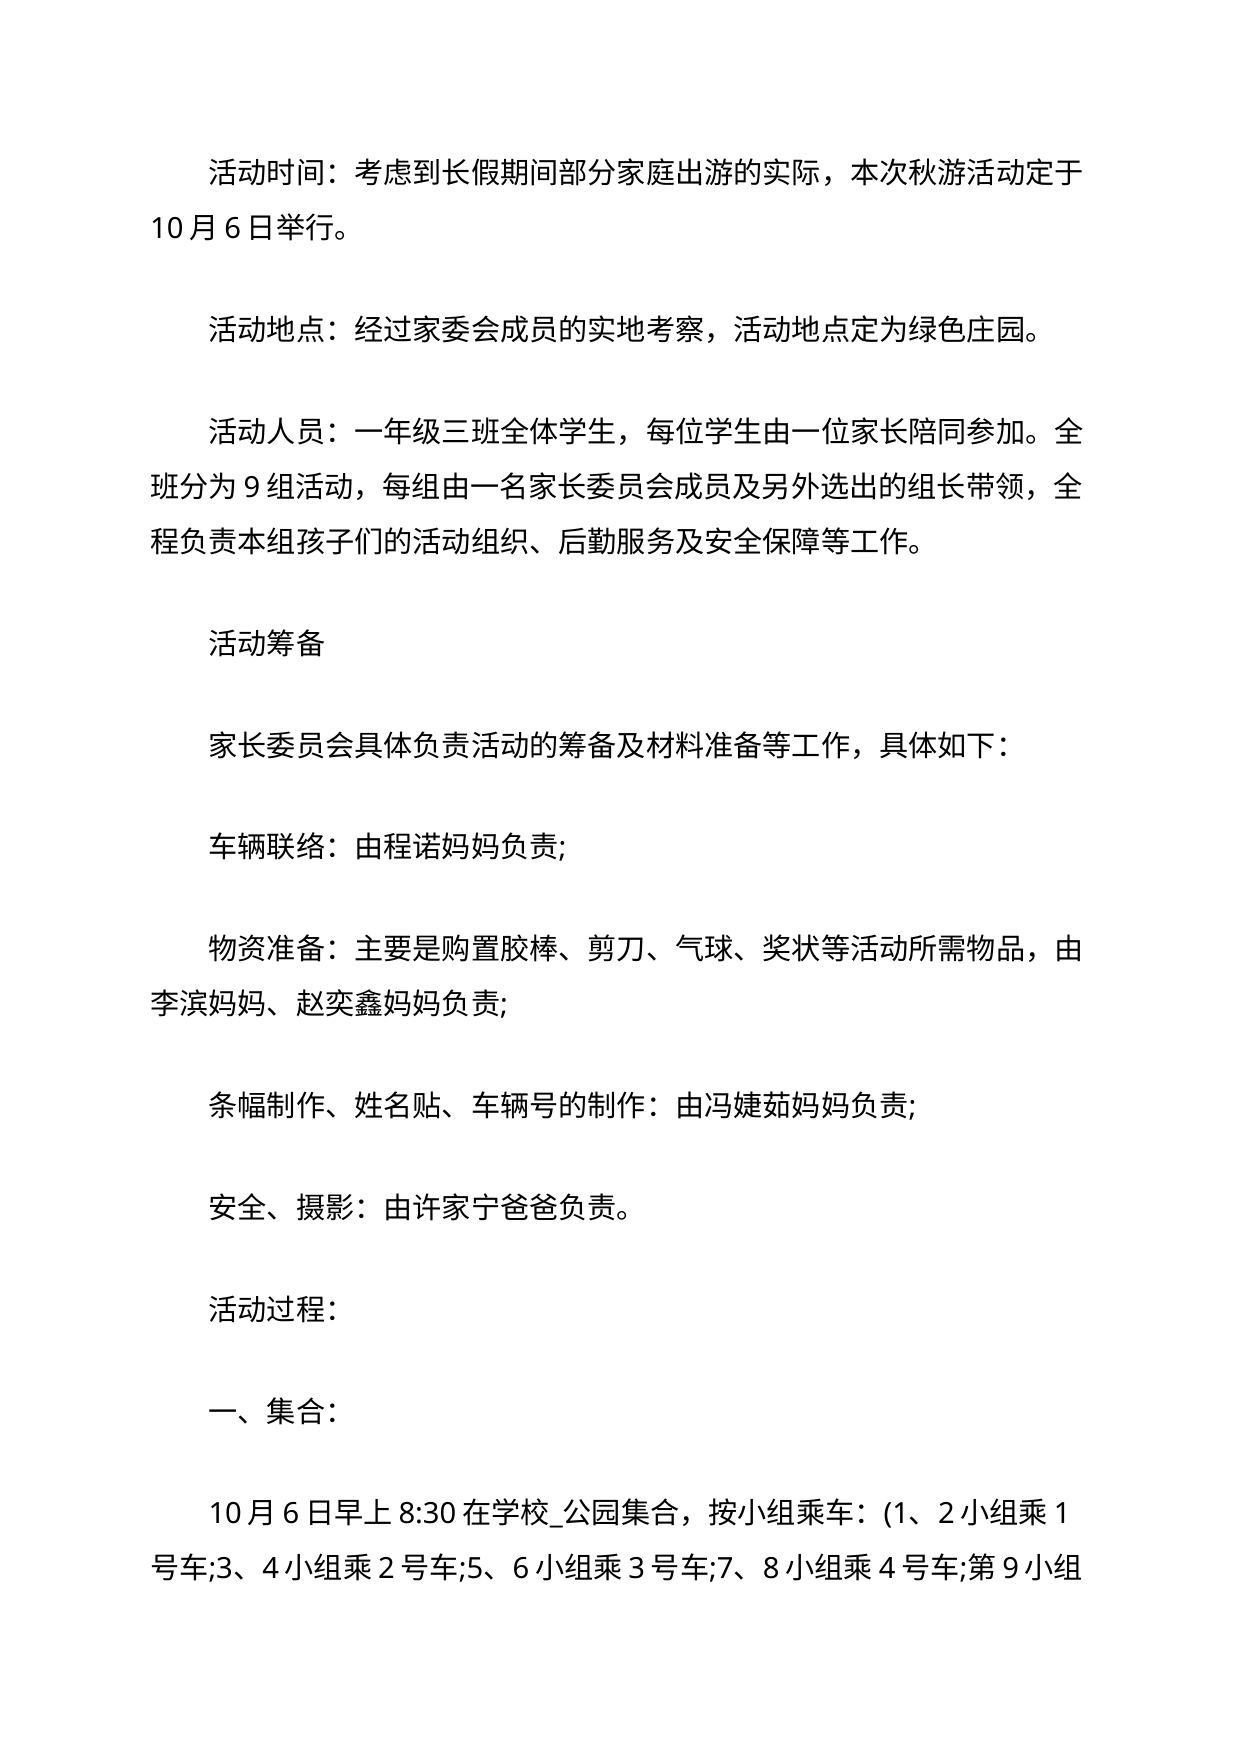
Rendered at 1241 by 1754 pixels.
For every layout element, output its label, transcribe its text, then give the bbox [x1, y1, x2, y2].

text 物资准备：主要是购置胶棒、剪刀、气球、奖状等活动所需物品，由李滨妈妈、赵奕鑫妈妈负责; [150, 926, 1090, 1023]
text 一、集合： [150, 1388, 1090, 1431]
text 活动筹备 [150, 620, 1090, 663]
text 家长委员会具体负责活动的筹备及材料准备等工作，具体如下： [150, 722, 1090, 764]
text 活动过程： [150, 1286, 1090, 1329]
text 车辆联络：由程诺妈妈负责; [150, 824, 1090, 866]
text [150, 1490, 1090, 1587]
text 活动人员：一年级三班全体学生，每位学生由一位家长陪同参加。全班分为9组活动，每组由一名家长委员会成员及另外选出的组长带领，全程负责本组孩子们的活动组织、后勤服务及安全保障等工作。 [150, 409, 1090, 561]
text 活动地点：经过家委会成员的实地考察，活动地点定为绿色庄园。 [150, 307, 1090, 349]
text 条幅制作、姓名贴、车辆号的制作：由冯婕茹妈妈负责; [150, 1083, 1090, 1125]
text 安全、摄影：由许家宁爸爸负责。 [150, 1185, 1090, 1227]
text 活动时间：考虑到长假期间部分家庭出游的实际，本次秋游活动定于10月6日举行。 [150, 150, 1090, 247]
